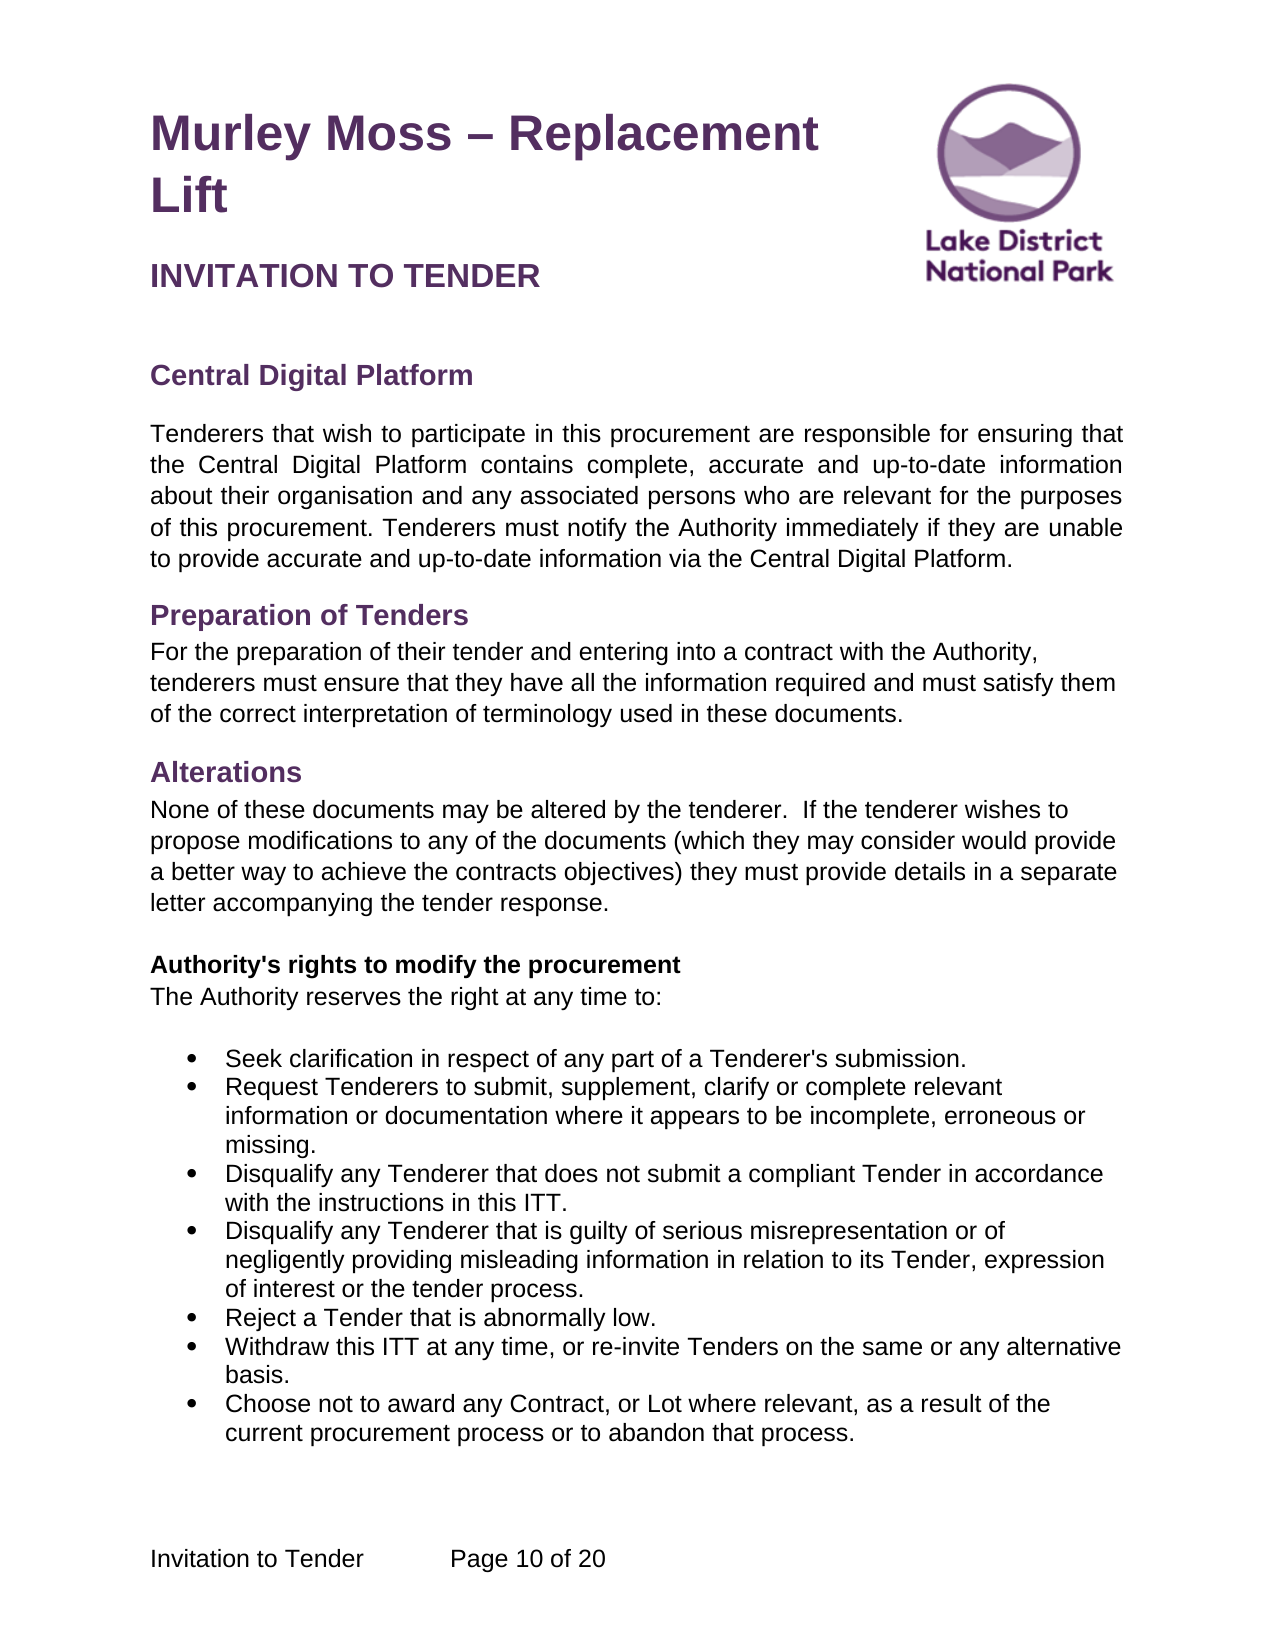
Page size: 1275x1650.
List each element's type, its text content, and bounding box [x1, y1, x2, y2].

text The Authority reserves the right at any time to: [150, 981, 1125, 1010]
text Tenderers that wish to participate in this procurement are responsible for ensuring that the Central Digital Platform contains complete, accurate and up-to-date information about their organisation and any associated persons who are relevant for the purposes of this procurement. Tenderers must notify the Authority immediately if they are unable to provide accurate and up-to-date information via the Central Digital Platform. [150, 416, 1125, 572]
text For the preparation of their tender and entering into a contract with the Authority, tenderers must ensure that they have all the information required and must satisfy them of the correct interpretation of terminology used in these documents. [150, 637, 1125, 728]
list Request Tenderers to submit, supplement, clarify or complete relevant information or documentation where it appears to be incomplete, erroneous or missing. [187, 1072, 1125, 1159]
text None of these documents may be altered by the tenderer. If the tenderer wishes to propose modifications to any of the documents (which they may consider would provide a better way to achieve the contracts objectives) they must provide details in a separate letter accompanying the tender response. [150, 795, 1125, 917]
list Disqualify any Tenderer that does not submit a compliant Tender in accordance with the instructions in this ITT. [187, 1159, 1125, 1216]
subtitle Alterations [150, 755, 1125, 789]
list Reject a Tender that is abnormally low. [187, 1303, 1125, 1332]
list Disqualify any Tenderer that is guilty of serious misrepresentation or of negligently providing misleading information in relation to its Tender, expression of interest or the tender process. [187, 1216, 1125, 1303]
list Central Digital Platform [150, 358, 1125, 391]
text Authority's rights to modify the procurement [150, 950, 1125, 979]
picture [915, 76, 1125, 294]
list Withdraw this ITT at any time, or re-invite Tenders on the same or any alternative basis. [187, 1332, 1125, 1389]
list Seek clarification in respect of any part of a Tenderer's submission. [187, 1043, 1125, 1072]
subtitle Preparation of Tenders [150, 597, 1125, 631]
list Choose not to award any Contract, or Lot where relevant, as a result of the current procurement process or to abandon that process. [187, 1389, 1125, 1447]
